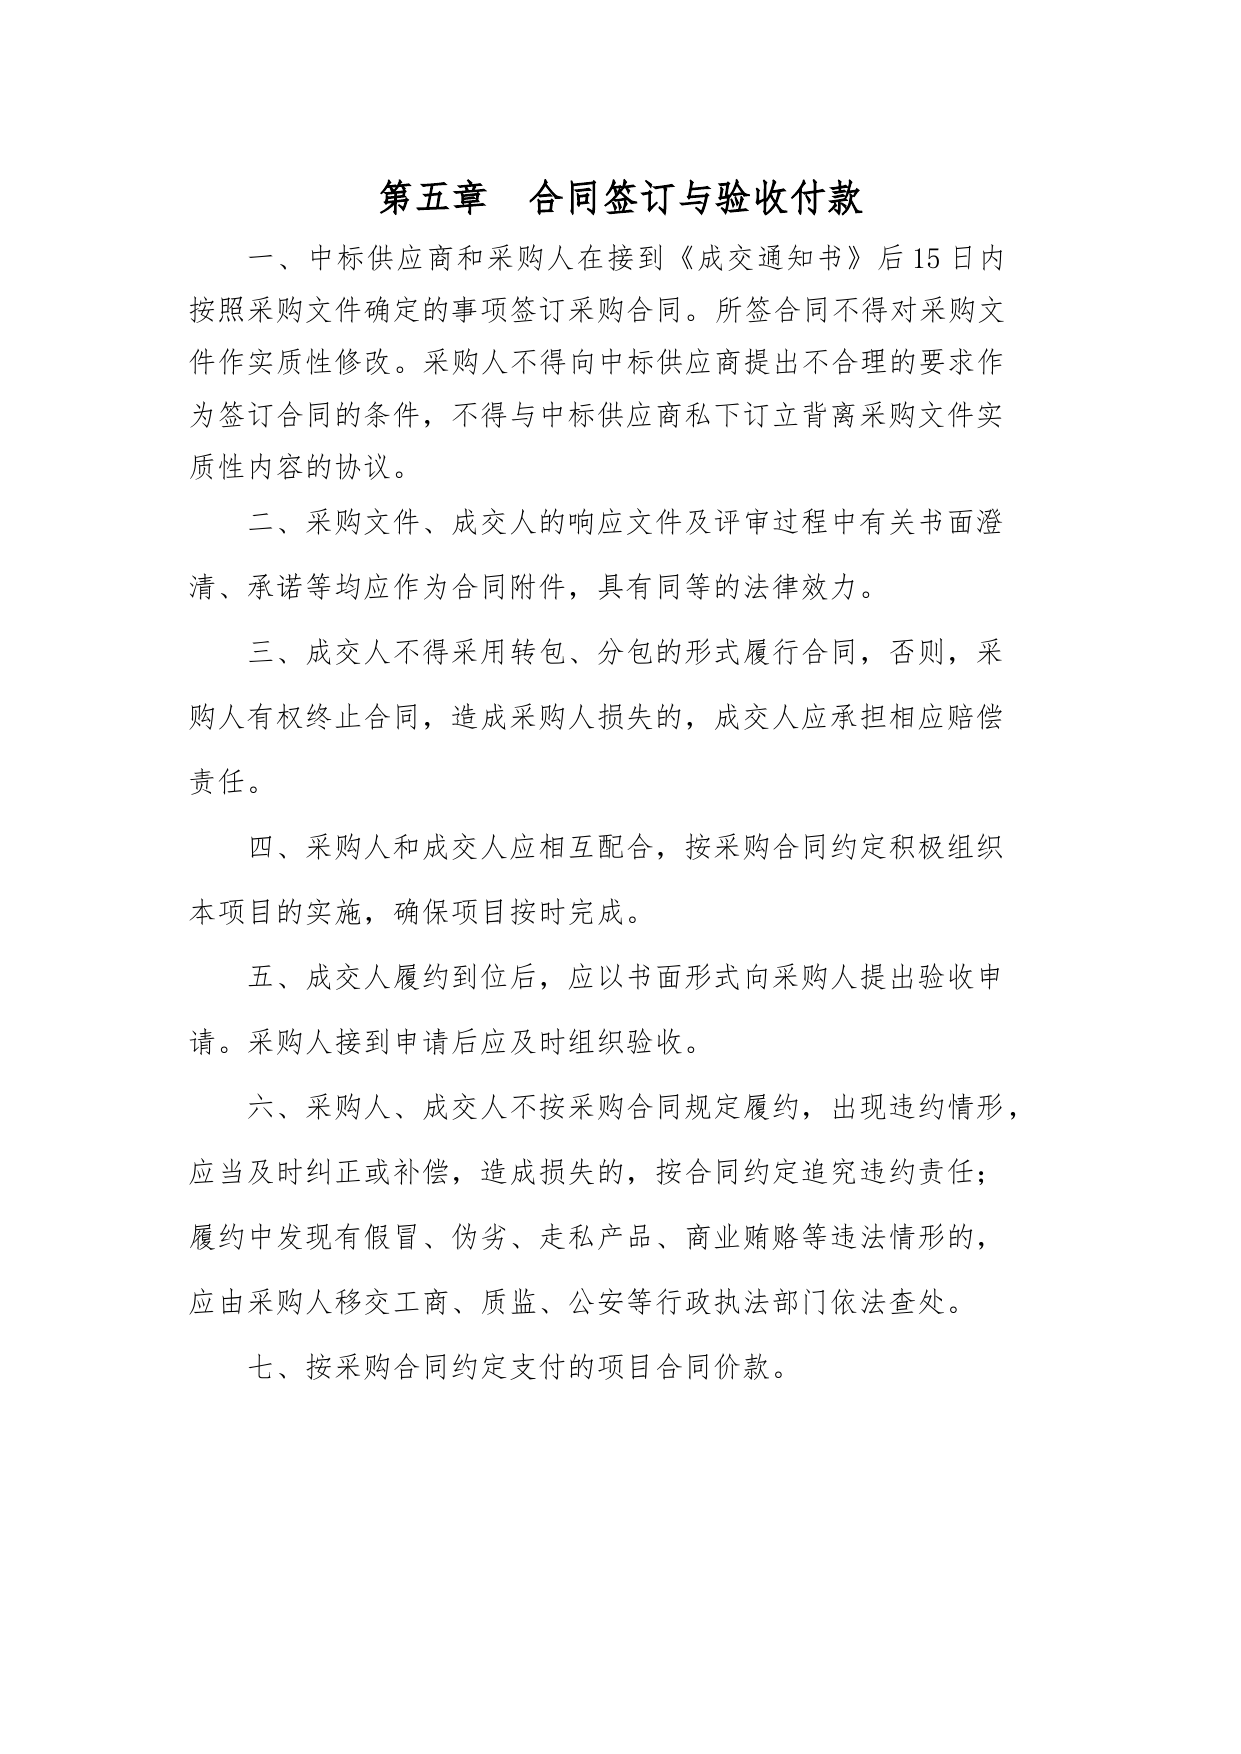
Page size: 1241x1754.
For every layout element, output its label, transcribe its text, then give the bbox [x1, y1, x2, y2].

text 五、成交人履约到位后，应以书面形式向采购人提出验收申请。采购人接到申请后应及时组织验收。 [187, 942, 1007, 1072]
text 第五章 合同签订与验收付款 [187, 162, 1053, 227]
text 六、采购人、成交人不按采购合同规定履约，出现违约情形，应当及时纠正或补偿，造成损失的，按合同约定追究违约责任；履约中发现有假冒、伪劣、走私产品、商业贿赂等违法情形的，应由采购人移交工商、质监、公安等行政执法部门依法查处。 [187, 1072, 1007, 1332]
text 一、中标供应商和采购人在接到《成交通知书》后15日内按照采购文件确定的事项签订采购合同。所签合同不得对采购文件作实质性修改。采购人不得向中标供应商提出不合理的要求作为签订合同的条件，不得与中标供应商私下订立背离采购文件实质性内容的协议。 [187, 227, 1007, 487]
text 二、采购文件、成交人的响应文件及评审过程中有关书面澄清、承诺等均应作为合同附件，具有同等的法律效力。 [187, 487, 1007, 617]
text 三、成交人不得采用转包、分包的形式履行合同，否则，采购人有权终止合同，造成采购人损失的，成交人应承担相应赔偿责任。 [187, 617, 1007, 812]
text 七、按采购合同约定支付的项目合同价款。 [187, 1332, 1007, 1397]
text 四、采购人和成交人应相互配合，按采购合同约定积极组织本项目的实施，确保项目按时完成。 [187, 812, 1007, 942]
